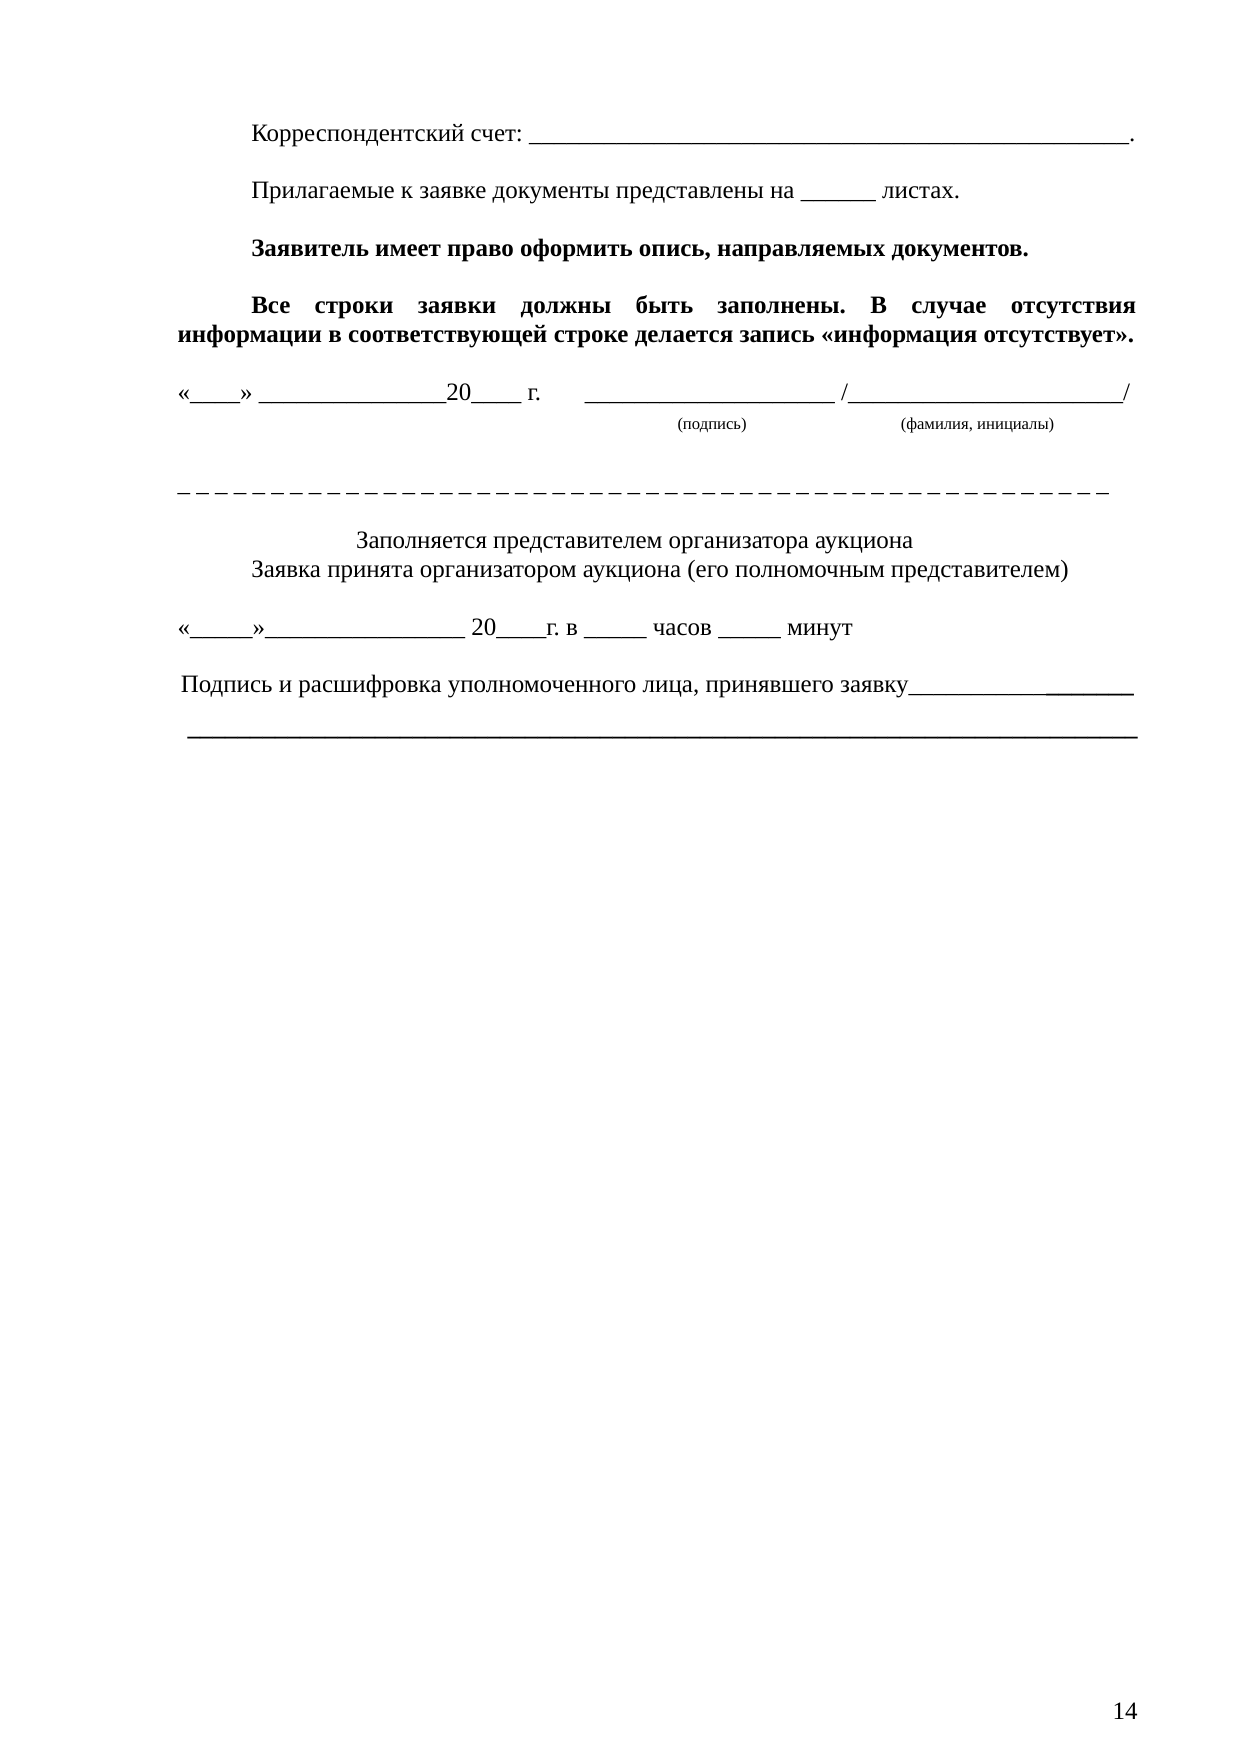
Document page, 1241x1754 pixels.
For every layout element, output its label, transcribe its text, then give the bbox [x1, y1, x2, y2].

list Заявка принята организатором аукциона (его полномочным представителем) [177, 554, 1137, 583]
list «____» _______________20____ г. ____________________ /______________________/ [177, 377, 1137, 406]
list Заполняется представителем организатора аукциона [132, 525, 1137, 554]
list Заявитель имеет право оформить опись, направляемых документов. [177, 233, 1137, 262]
list Корреспондентский счет: ________________________________________________. [177, 118, 1137, 147]
list _ _ _ _ _ _ _ _ _ _ _ _ _ _ _ _ _ _ _ _ _ _ _ _ _ _ _ _ _ _ _ _ _ _ _ _ _ _ _ _ _ _ _ _ _ _ _ _ _ _ [177, 468, 1137, 497]
list Прилагаемые к заявке документы представлены на ______ листах. [177, 176, 1137, 204]
list Все строки заявки должны быть заполнены. В случае отсутствия информации в соответствующей строке делается запись «информация отсутствует». [177, 291, 1137, 348]
list (подпись) (фамилия, инициалы) [177, 414, 1137, 433]
list «_____»________________ 20____г. в _____ часов _____ минут [177, 612, 1137, 640]
text Подпись и расшифровка уполномоченного лица, принявшего заявку__________________ [177, 669, 1137, 698]
list ____________________________________________________________________________ [177, 712, 1137, 741]
